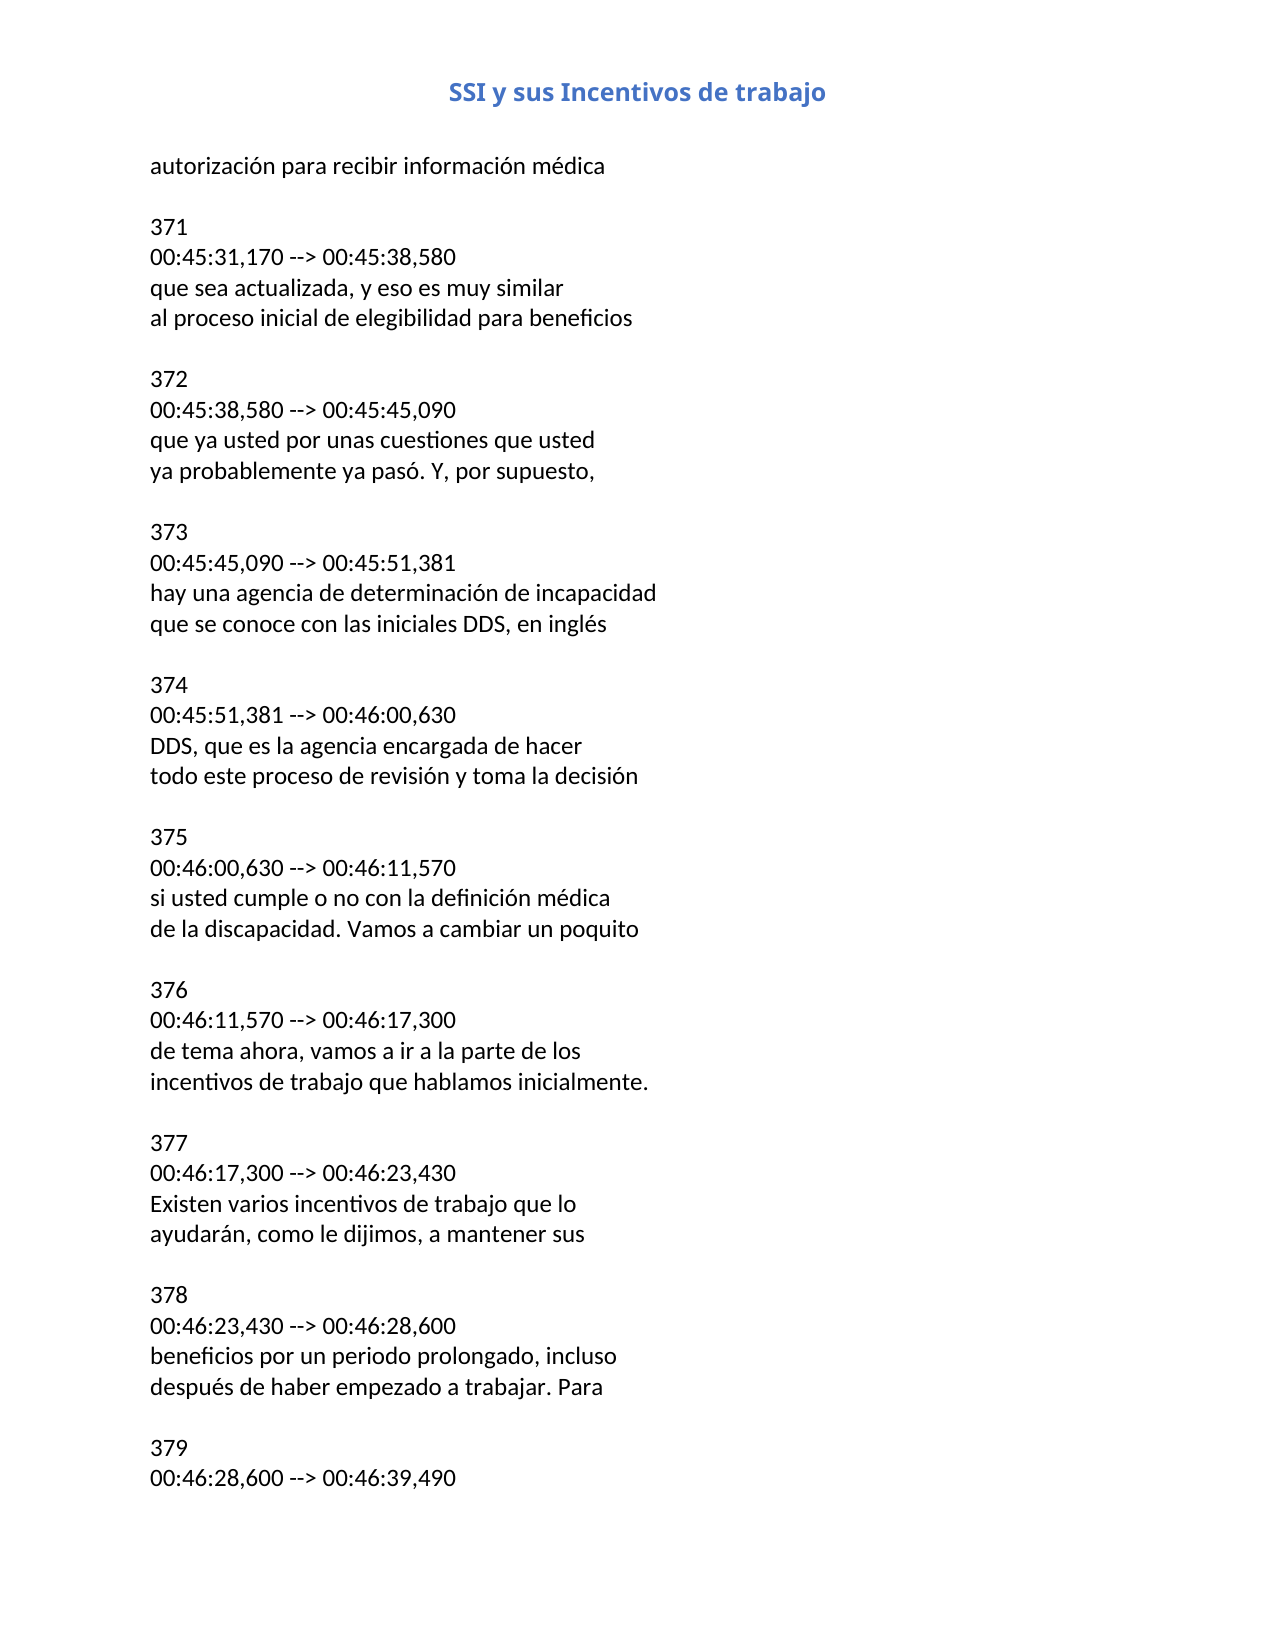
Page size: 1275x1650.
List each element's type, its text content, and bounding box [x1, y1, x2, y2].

text que sea actualizada, y eso es muy similar [150, 272, 1125, 303]
text Existen varios incentivos de trabajo que lo [150, 1188, 1125, 1218]
text 376 [150, 974, 1125, 1004]
text que se conoce con las iniciales DDS, en inglés [150, 608, 1125, 638]
text 378 [150, 1279, 1125, 1310]
text 372 [150, 364, 1125, 394]
text de la discapacidad. Vamos a cambiar un poquito [150, 913, 1125, 943]
text 00:46:23,430 --> 00:46:28,600 [150, 1310, 1125, 1340]
text ayudarán, como le dijimos, a mantener sus [150, 1218, 1125, 1249]
text 375 [150, 821, 1125, 852]
text 371 [150, 211, 1125, 242]
text 379 [150, 1432, 1125, 1462]
text 373 [150, 516, 1125, 547]
text al proceso inicial de elegibilidad para beneficios [150, 303, 1125, 333]
text 00:46:28,600 --> 00:46:39,490 [150, 1462, 1125, 1493]
text DDS, que es la agencia encargada de hacer [150, 730, 1125, 760]
text 00:46:17,300 --> 00:46:23,430 [150, 1157, 1125, 1188]
text 00:45:51,381 --> 00:46:00,630 [150, 699, 1125, 730]
text autorización para recibir información médica [150, 150, 1125, 181]
text 00:46:11,570 --> 00:46:17,300 [150, 1004, 1125, 1035]
text incentivos de trabajo que hablamos inicialmente. [150, 1066, 1125, 1096]
text todo este proceso de revisión y toma la decisión [150, 760, 1125, 791]
text que ya usted por unas cuestiones que usted [150, 425, 1125, 455]
text de tema ahora, vamos a ir a la parte de los [150, 1035, 1125, 1066]
text 00:46:00,630 --> 00:46:11,570 [150, 852, 1125, 882]
text 374 [150, 669, 1125, 699]
text beneficios por un periodo prolongado, incluso [150, 1340, 1125, 1371]
text 00:45:31,170 --> 00:45:38,580 [150, 242, 1125, 272]
text ya probablemente ya pasó. Y, por supuesto, [150, 455, 1125, 486]
text hay una agencia de determinación de incapacidad [150, 577, 1125, 608]
text si usted cumple o no con la definición médica [150, 882, 1125, 913]
text 00:45:38,580 --> 00:45:45,090 [150, 394, 1125, 425]
text después de haber empezado a trabajar. Para [150, 1371, 1125, 1401]
text 377 [150, 1127, 1125, 1157]
text 00:45:45,090 --> 00:45:51,381 [150, 547, 1125, 577]
